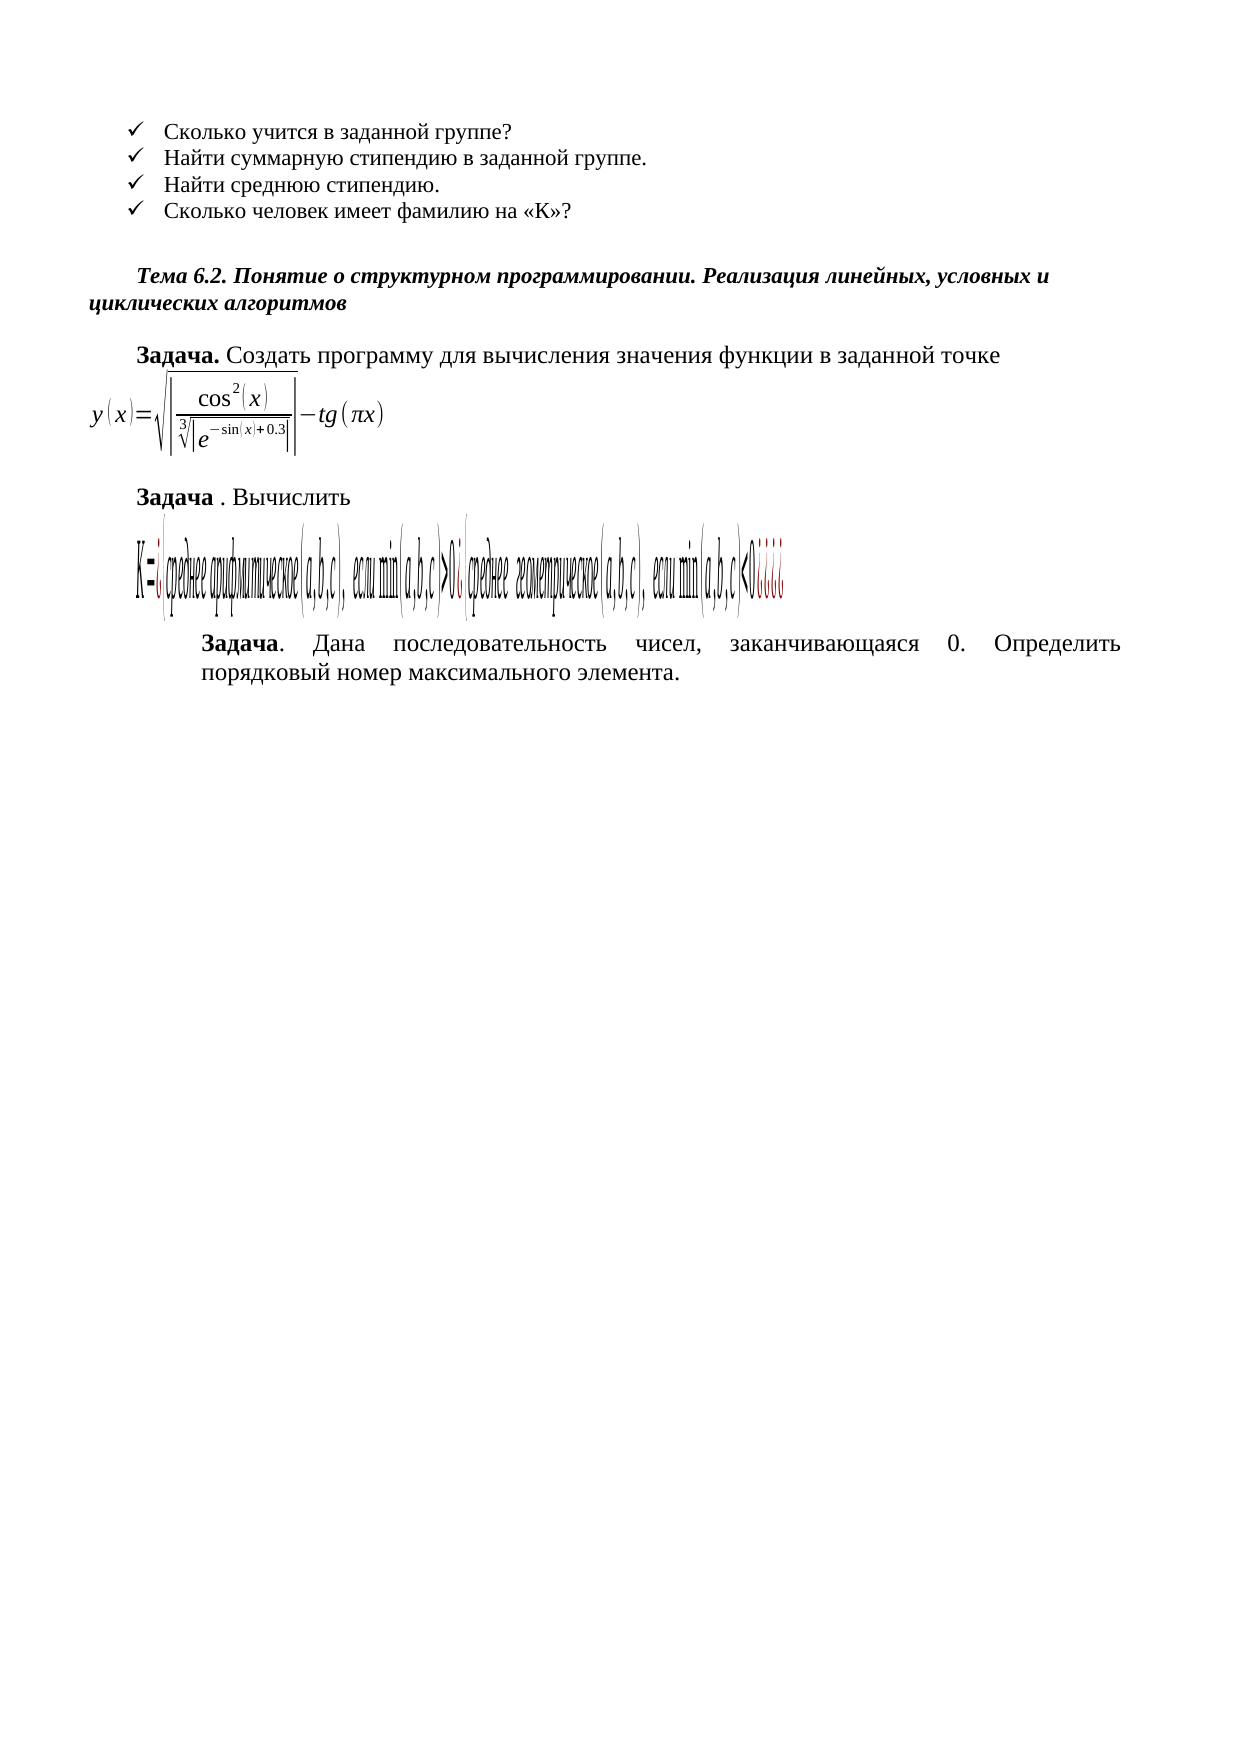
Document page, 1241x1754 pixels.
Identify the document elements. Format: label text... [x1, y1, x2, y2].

text Тема 6.2. Понятие о структурном программировании. Реализация линейных, условных и циклических алгоритмов [89, 262, 1122, 315]
text Задача. Дана последовательность чисел, заканчивающаяся 0. Определить порядковый номер максимального элемента. [201, 628, 1122, 686]
list Найти суммарную стипендию в заданной группе. [126, 144, 1122, 171]
text Задача . Вычислить [89, 482, 1122, 511]
list Сколько учится в заданной группе? [126, 118, 1122, 144]
text Задача. Создать программу для вычисления значения функции в заданной точке [89, 340, 1122, 457]
list Сколько человек имеет фамилию на «К»? [126, 197, 1122, 223]
list Найти среднюю стипендию. [126, 171, 1122, 197]
